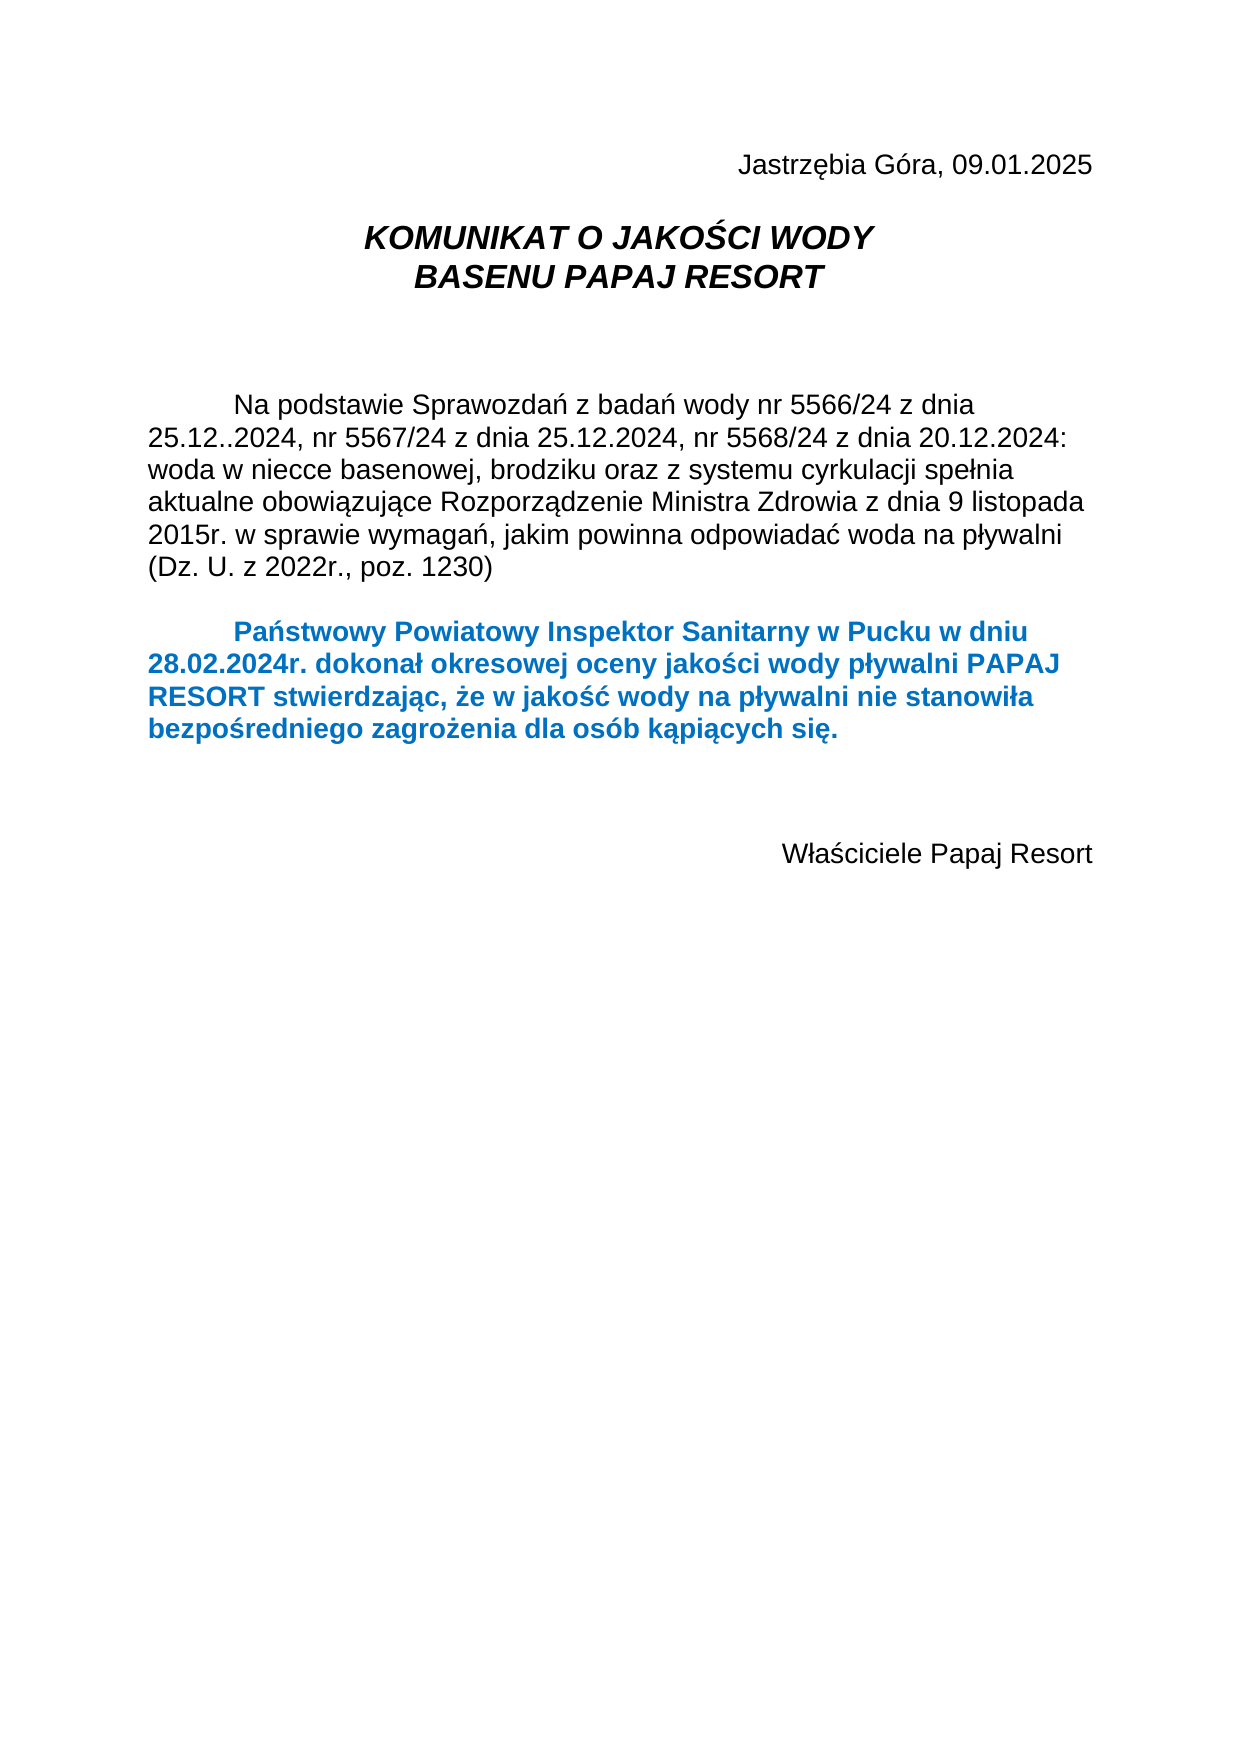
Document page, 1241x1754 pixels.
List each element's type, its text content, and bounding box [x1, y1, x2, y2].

text BASENU PAPAJ RESORT [148, 257, 1093, 295]
text Na podstawie Sprawozdań z badań wody nr 5566/24 z dnia 25.12..2024, nr 5567/24 z dnia 25.12.2024, nr 5568/24 z dnia 20.12.2024: woda w niecce basenowej, brodziku oraz z systemu cyrkulacji spełnia aktualne obowiązujące Rozporządzenie Ministra Zdrowia z dnia 9 listopada 2015r. w sprawie wymagań, jakim powinna odpowiadać woda na pływalni (Dz. U. z 2022r., poz. 1230) [148, 388, 1093, 582]
text Właściciele Papaj Resort [148, 837, 1093, 870]
text Jastrzębia Góra, 09.01.2025 [148, 148, 1093, 180]
text Państwowy Powiatowy Inspektor Sanitarny w Pucku w dniu 28.02.2024r. dokonał okresowej oceny jakości wody pływalni PAPAJ RESORT stwierdzając, że w jakość wody na pływalni nie stanowiła bezpośredniego zagrożenia dla osób kąpiących się. [148, 582, 1093, 772]
text KOMUNIKAT O JAKOŚCI WODY [148, 218, 1093, 257]
